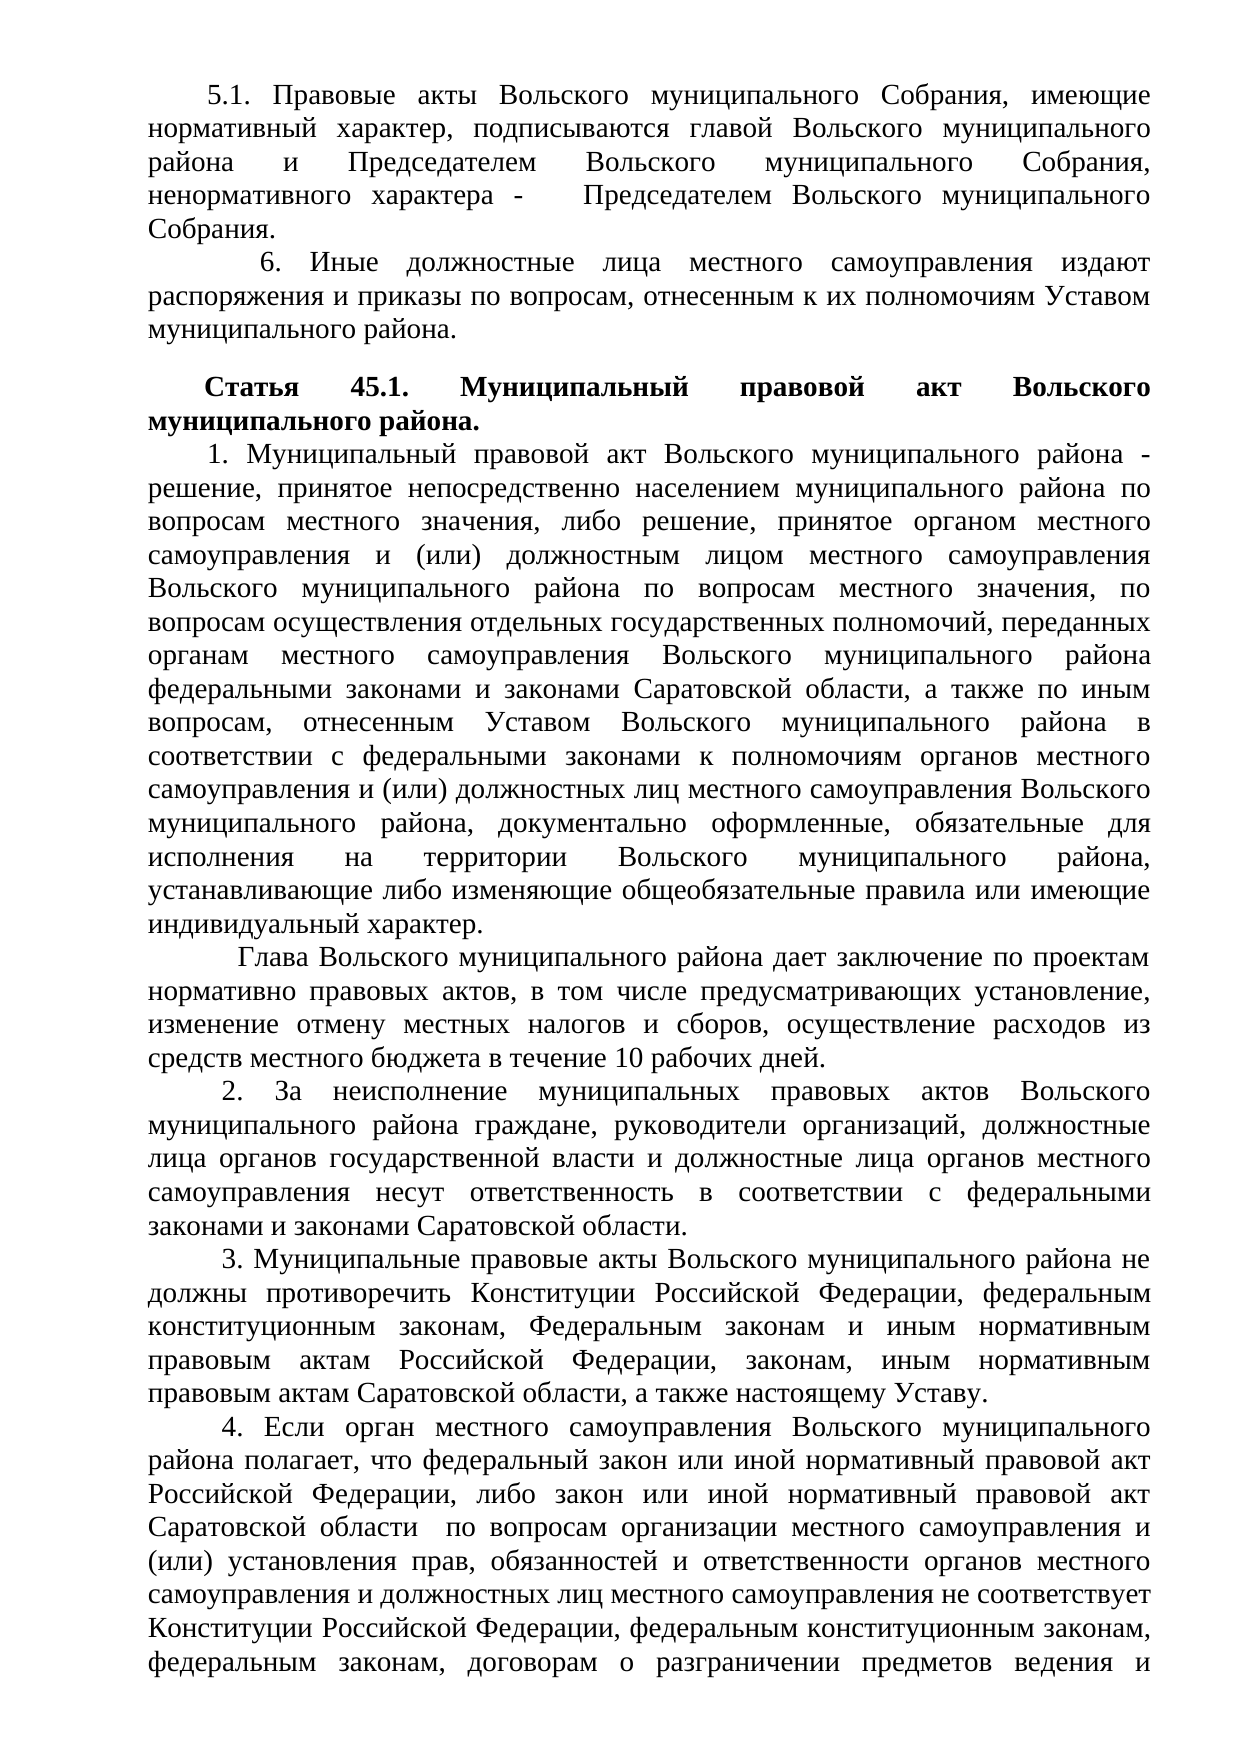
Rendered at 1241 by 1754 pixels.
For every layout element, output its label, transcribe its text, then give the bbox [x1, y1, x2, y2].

text 1. Муниципальный правовой акт Вольского муниципального района - решение, принятое непосредственно населением муниципального района по вопросам местного значения, либо решение, принятое органом местного самоуправления и (или) должностным лицом местного самоуправления Вольского муниципального района по вопросам местного значения, по вопросам осуществления отдельных государственных полномочий, переданных органам местного самоуправления Вольского муниципального района федеральными законами и законами Саратовской области, а также по иным вопросам, отнесенным Уставом Вольского муниципального района в соответствии с федеральными законами к полномочиям органов местного самоуправления и (или) должностных лиц местного самоуправления Вольского муниципального района, документально оформленные, обязательные для исполнения на территории Вольского муниципального района, устанавливающие либо изменяющие общеобязательные правила или имеющие индивидуальный характер. [148, 436, 1152, 939]
text Глава Вольского муниципального района дает заключение по проектам нормативно правовых актов, в том числе предусматривающих установление, изменение отмену местных налогов и сборов, осуществление расходов из средств местного бюджета в течение 10 рабочих дней. [148, 939, 1152, 1073]
text 5.1. Правовые акты Вольского муниципального Собрания, имеющие нормативный характер, подписываются главой Вольского муниципального района и Председателем Вольского муниципального Собрания, ненормативного характера - Председателем Вольского муниципального Собрания. [148, 77, 1152, 244]
text 6. Иные должностные лица местного самоуправления издают распоряжения и приказы по вопросам, отнесенным к их полномочиям Уставом муниципального района. [148, 244, 1152, 345]
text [148, 1409, 1152, 1677]
text Статья 45.1. Муниципальный правовой акт Вольского муниципального района. [148, 369, 1152, 436]
text 3. Муниципальные правовые акты Вольского муниципального района не должны противоречить Конституции Российской Федерации, федеральным конституционным законам, Федеральным законам и иным нормативным правовым актам Российской Федерации, законам, иным нормативным правовым актам Саратовской области, а также настоящему Уставу. [148, 1241, 1152, 1409]
text 2. За неисполнение муниципальных правовых актов Вольского муниципального района граждане, руководители организаций, должностные лица органов государственной власти и должностные лица органов местного самоуправления несут ответственность в соответствии с федеральными законами и законами Саратовской области. [148, 1073, 1152, 1241]
